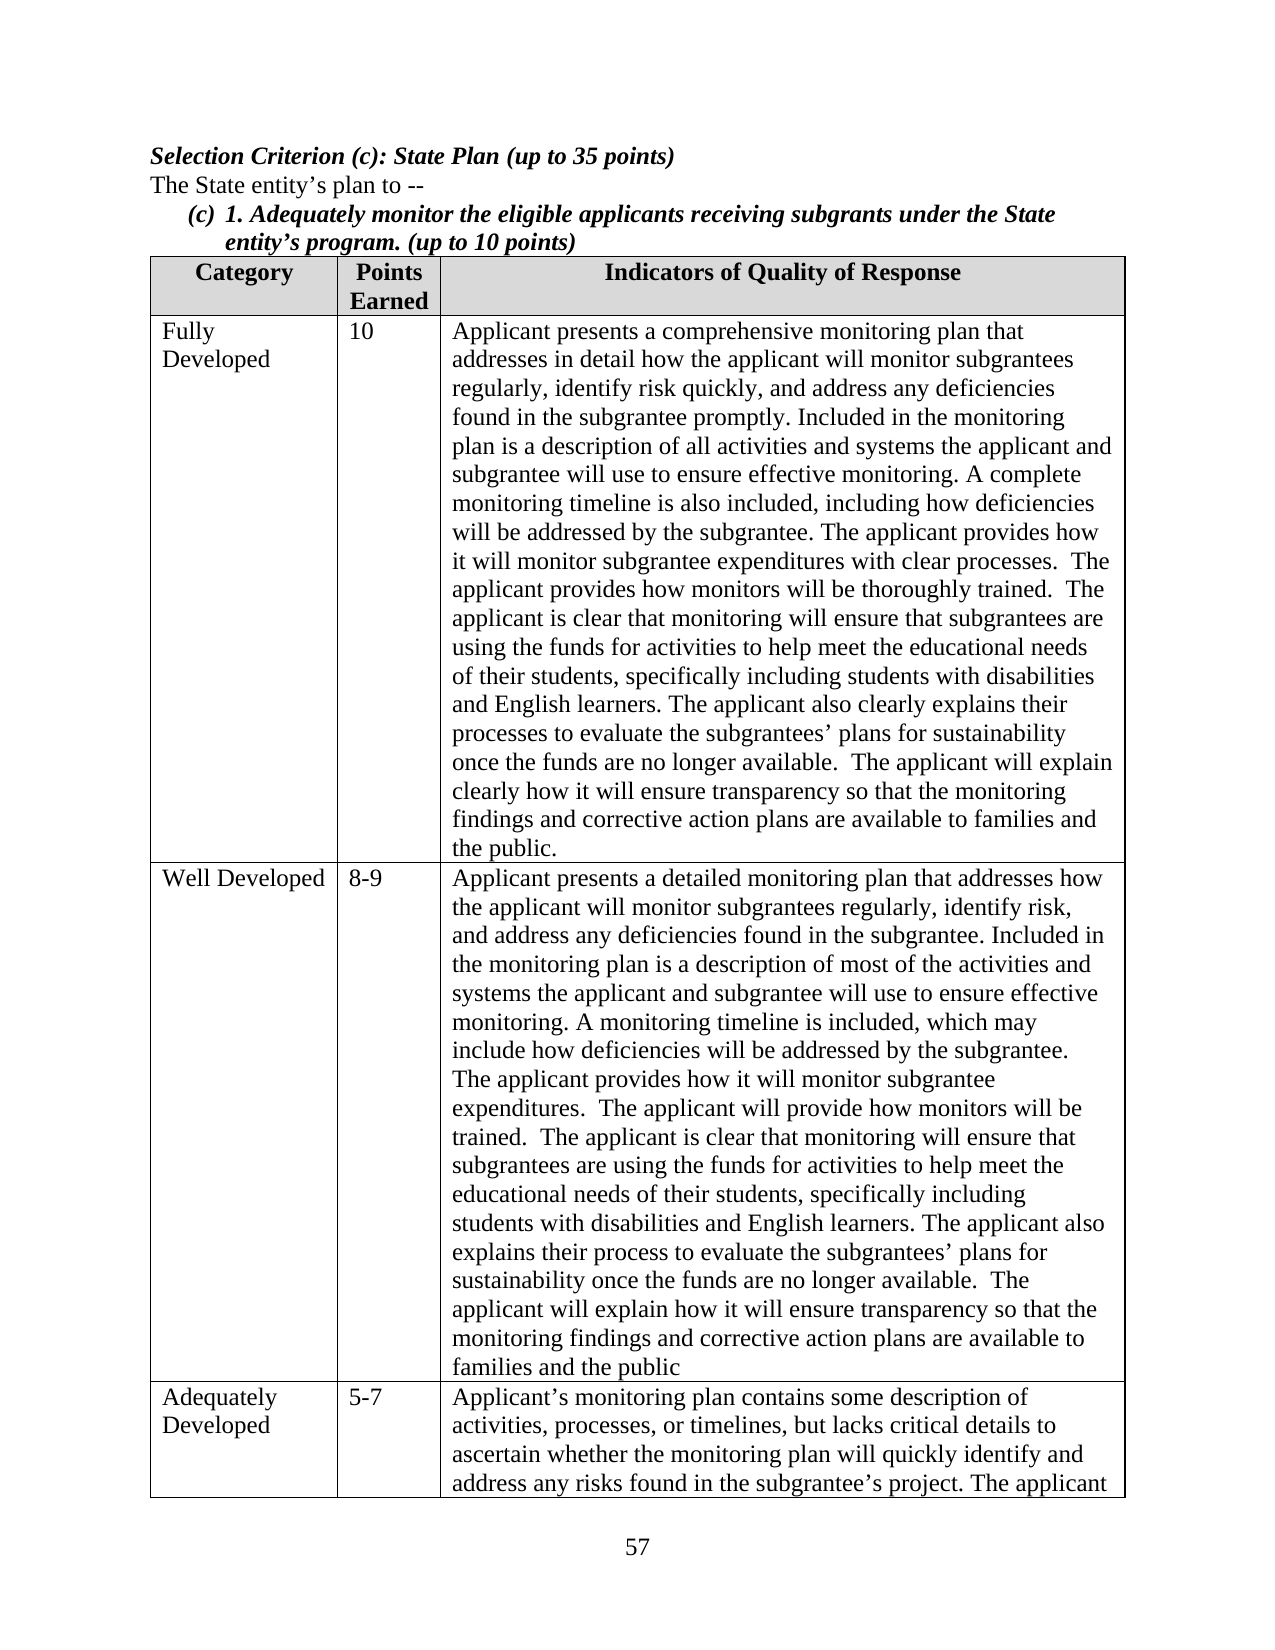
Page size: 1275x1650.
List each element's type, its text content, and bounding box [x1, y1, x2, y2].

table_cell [151, 1382, 337, 1497]
table_cell Applicant presents a comprehensive monitoring plan that addresses in detail how the applicant will monitor subgrantees regularly, identify risk quickly, and address any deficiencies found in the subgrantee promptly. Included in the monitoring plan is a description of all activities and systems the applicant and subgrantee will use to ensure effective monitoring. A complete monitoring timeline is also included, including how deficiencies will be addressed by the subgrantee. The applicant provides how it will monitor subgrantee expenditures with clear processes. The applicant provides how monitors will be thoroughly trained. The applicant is clear that monitoring will ensure that subgrantees are using the funds for activities to help meet the educational needs of their students, specifically including students with disabilities and English learners. The applicant also clearly explains their processes to evaluate the subgrantees’ plans for sustainability once the funds are no longer available. The applicant will explain clearly how it will ensure transparency so that the monitoring findings and corrective action plans are available to families and the public. [441, 316, 1124, 862]
table_cell 10 [338, 316, 440, 862]
table_cell 8-9 [338, 863, 440, 1381]
table_cell Fully Developed [151, 316, 337, 862]
text The State entity’s plan to -- [150, 170, 1125, 199]
table_header Points Earned [338, 257, 440, 315]
table_cell Well Developed [151, 863, 337, 1381]
table_header Indicators of Quality of Response [441, 257, 1124, 315]
subtitle 1. Adequately monitor the eligible applicants receiving subgrants under the State entity’s program. (up to 10 points) [187, 199, 1125, 256]
table_cell Applicant presents a detailed monitoring plan that addresses how the applicant will monitor subgrantees regularly, identify risk, and address any deficiencies found in the subgrantee. Included in the monitoring plan is a description of most of the activities and systems the applicant and subgrantee will use to ensure effective monitoring. A monitoring timeline is included, which may include how deficiencies will be addressed by the subgrantee. The applicant provides how it will monitor subgrantee expenditures. The applicant will provide how monitors will be trained. The applicant is clear that monitoring will ensure that subgrantees are using the funds for activities to help meet the educational needs of their students, specifically including students with disabilities and English learners. The applicant also explains their process to evaluate the subgrantees’ plans for sustainability once the funds are no longer available. The applicant will explain how it will ensure transparency so that the monitoring findings and corrective action plans are available to families and the public [441, 863, 1124, 1381]
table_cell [441, 1382, 1124, 1497]
subtitle Selection Criterion (c): State Plan (up to 35 points) [150, 141, 1125, 170]
table_cell 5-7 [338, 1382, 440, 1497]
table_header Category [151, 257, 337, 315]
